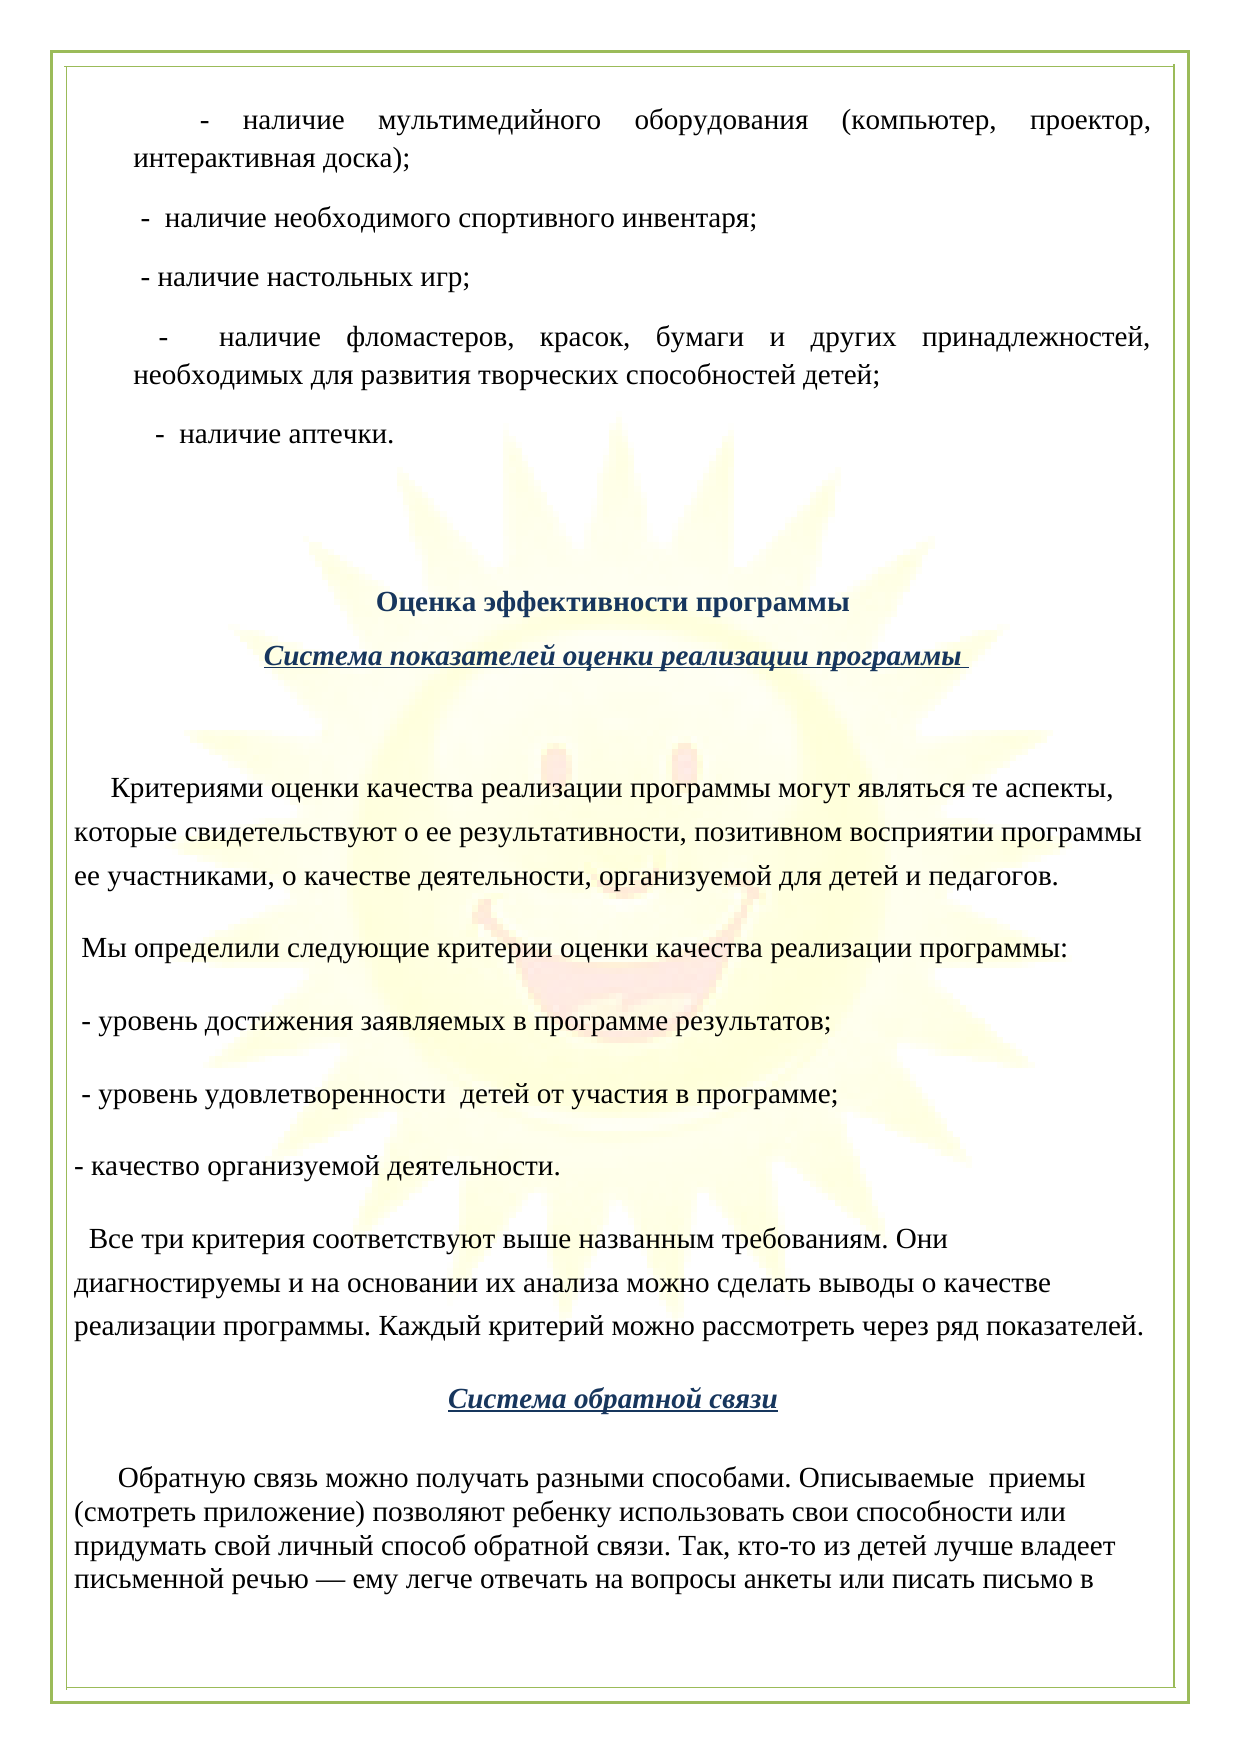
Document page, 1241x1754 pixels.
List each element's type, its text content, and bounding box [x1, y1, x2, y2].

text Все три критерия соответствуют выше названным требованиям. Они диагностируемы и на основании их анализа можно сделать выводы о качестве реализации программы. Каждый критерий можно рассмотреть через ряд показателей. [74, 1221, 1152, 1342]
text Критериями оценки качества реализации программы могут являться те аспекты, которые свидетельствуют о ее результативности, позитивном восприятии программы ее участниками, о качестве деятельности, организуемой для детей и педагогов. [74, 771, 1152, 891]
text - уровень достижения заявляемых в программе результатов; [74, 1003, 1152, 1037]
text - наличие настольных игр; [133, 259, 1152, 293]
text Система показателей оценки реализации программы [74, 638, 1152, 671]
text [74, 1461, 1152, 1595]
text Система обратной связи [74, 1381, 1152, 1414]
text - наличие фломастеров, красок, бумаги и других принадлежностей, необходимых для развития творческих способностей детей; [133, 319, 1152, 391]
text - качество организуемой деятельности. [74, 1148, 1152, 1182]
text Мы определили следующие критерии оценки качества реализации программы: [74, 930, 1152, 964]
text Оценка эффективности программы [74, 584, 1152, 618]
text - наличие аптечки. [133, 417, 1152, 450]
text - уровень удовлетворенности детей от участия в программе; [74, 1076, 1152, 1109]
text - наличие необходимого спортивного инвентаря; [133, 200, 1152, 233]
text - наличие мультимедийного оборудования (компьютер, проектор, интерактивная доска); [133, 102, 1152, 174]
